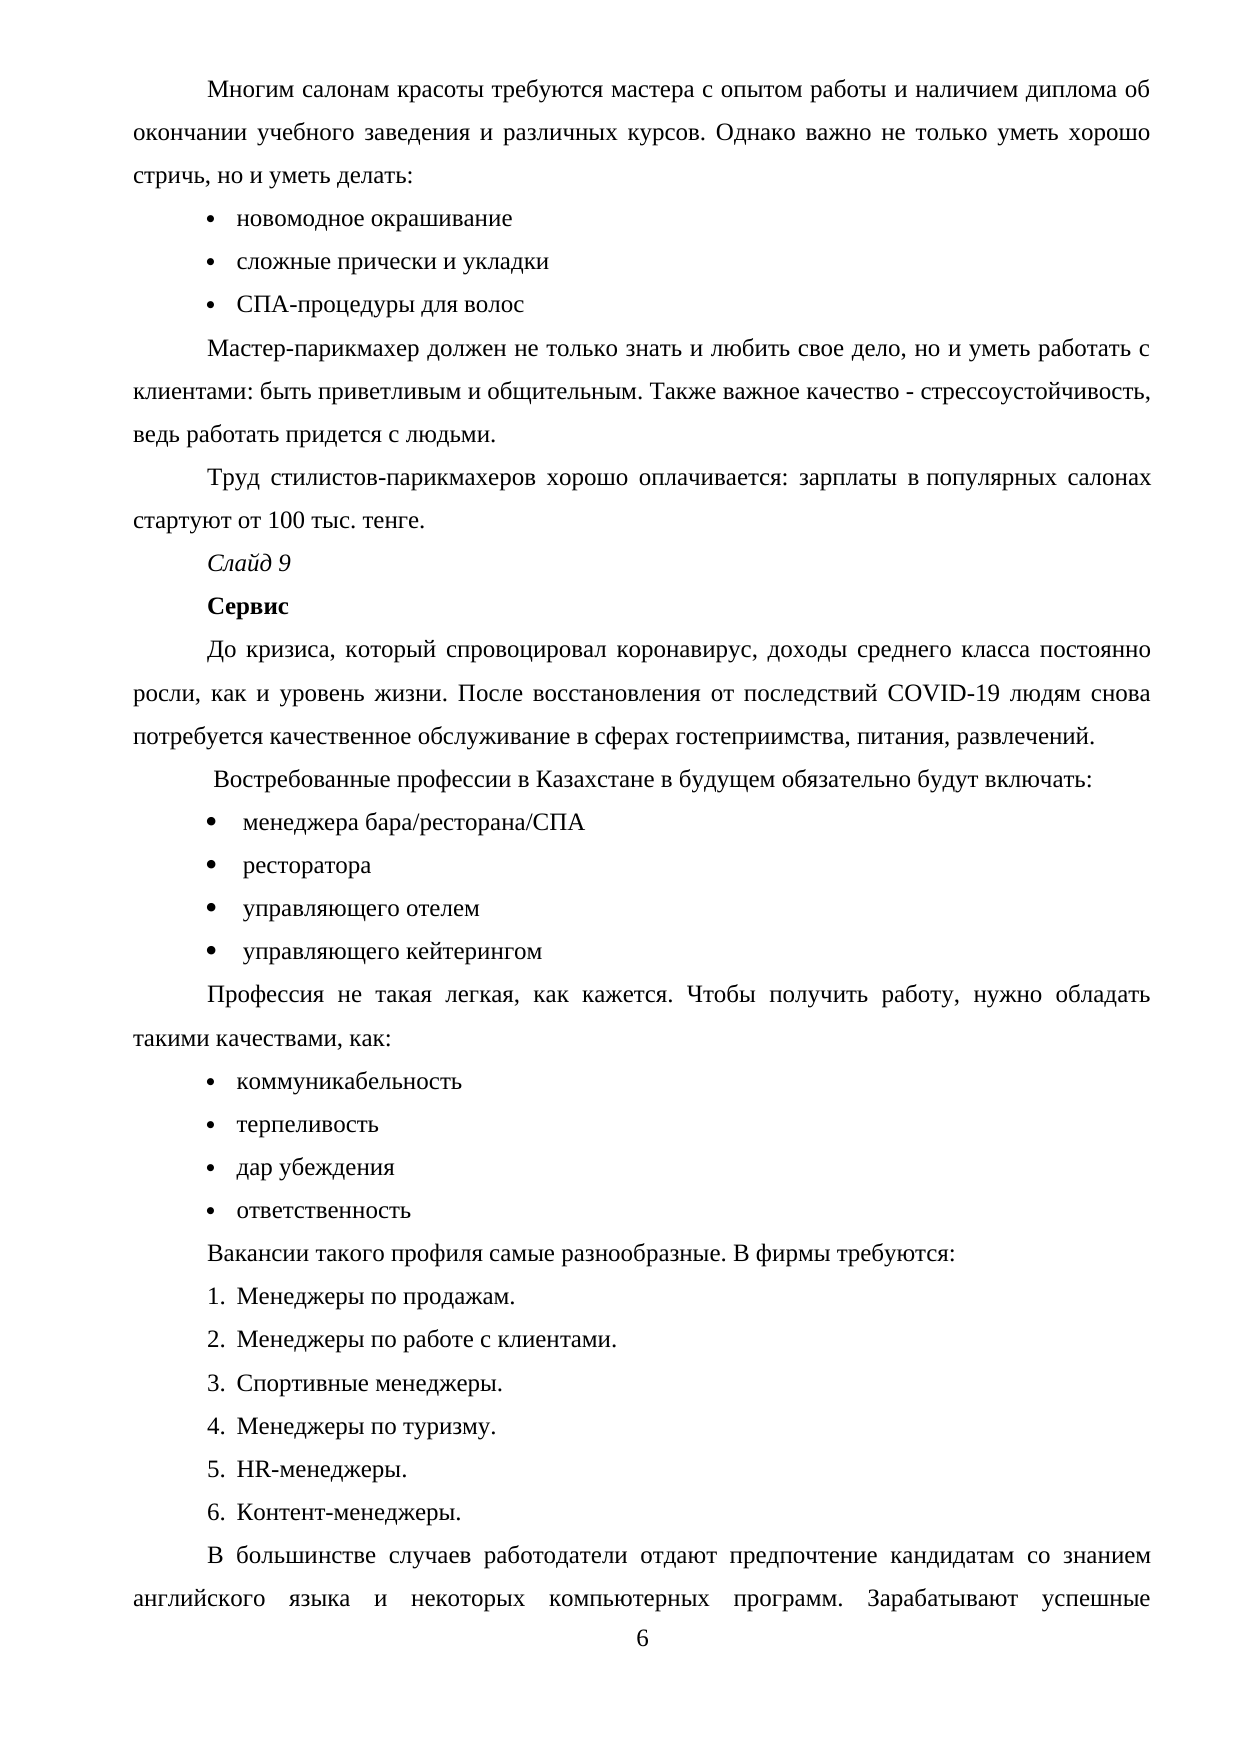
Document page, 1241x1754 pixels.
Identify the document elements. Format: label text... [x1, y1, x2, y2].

list СПА-процедуры для волос [133, 289, 1152, 318]
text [133, 1540, 1152, 1612]
list коммуникабельность [133, 1066, 1152, 1094]
text Сервис [133, 591, 1152, 620]
text Профессия не такая легкая, как кажется. Чтобы получить работу, нужно обладать такими качествами, как: [133, 979, 1152, 1051]
list ресторатора [207, 850, 1152, 879]
text Востребованные профессии в Казахстане в будущем обязательно будут включать: [133, 764, 1152, 793]
list Контент-менеджеры. [133, 1497, 1152, 1526]
list управляющего кейтерингом [207, 936, 1152, 965]
text Слайд 9 [133, 548, 1152, 577]
text Вакансии такого профиля самые разнообразные. В фирмы требуются: [133, 1238, 1152, 1267]
list новомодное окрашивание [133, 203, 1152, 232]
list сложные прически и укладки [133, 246, 1152, 275]
list Менеджеры по туризму. [133, 1411, 1152, 1439]
text Многим салонам красоты требуются мастера с опытом работы и наличием диплома об окончании учебного заведения и различных курсов. Однако важно не только уметь хорошо стричь, но и уметь делать: [133, 74, 1152, 189]
list Менеджеры по продажам. [133, 1281, 1152, 1310]
list менеджера бара/ресторана/СПА [207, 807, 1152, 836]
text Труд стилистов-парикмахеров хорошо оплачивается: зарплаты в популярных салонах стартуют от 100 тыс. тенге. [133, 462, 1152, 534]
list терпеливость [133, 1109, 1152, 1138]
text Мастер-парикмахер должен не только знать и любить свое дело, но и уметь работать с клиентами: быть приветливым и общительным. Также важное качество - стрессоустойчивость, ведь работать придется с людьми. [133, 333, 1152, 448]
list управляющего отелем [207, 893, 1152, 922]
text До кризиса, который спровоцировал коронавирус, доходы среднего класса постоянно росли, как и уровень жизни. После восстановления от последствий COVID-19 людям снова потребуется качественное обслуживание в сферах гостеприимства, питания, развлечений. [133, 634, 1152, 749]
list ответственность [133, 1195, 1152, 1224]
list дар убеждения [133, 1152, 1152, 1181]
list HR-менеджеры. [133, 1454, 1152, 1483]
list Менеджеры по работе с клиентами. [133, 1324, 1152, 1353]
list Спортивные менеджеры. [133, 1368, 1152, 1396]
